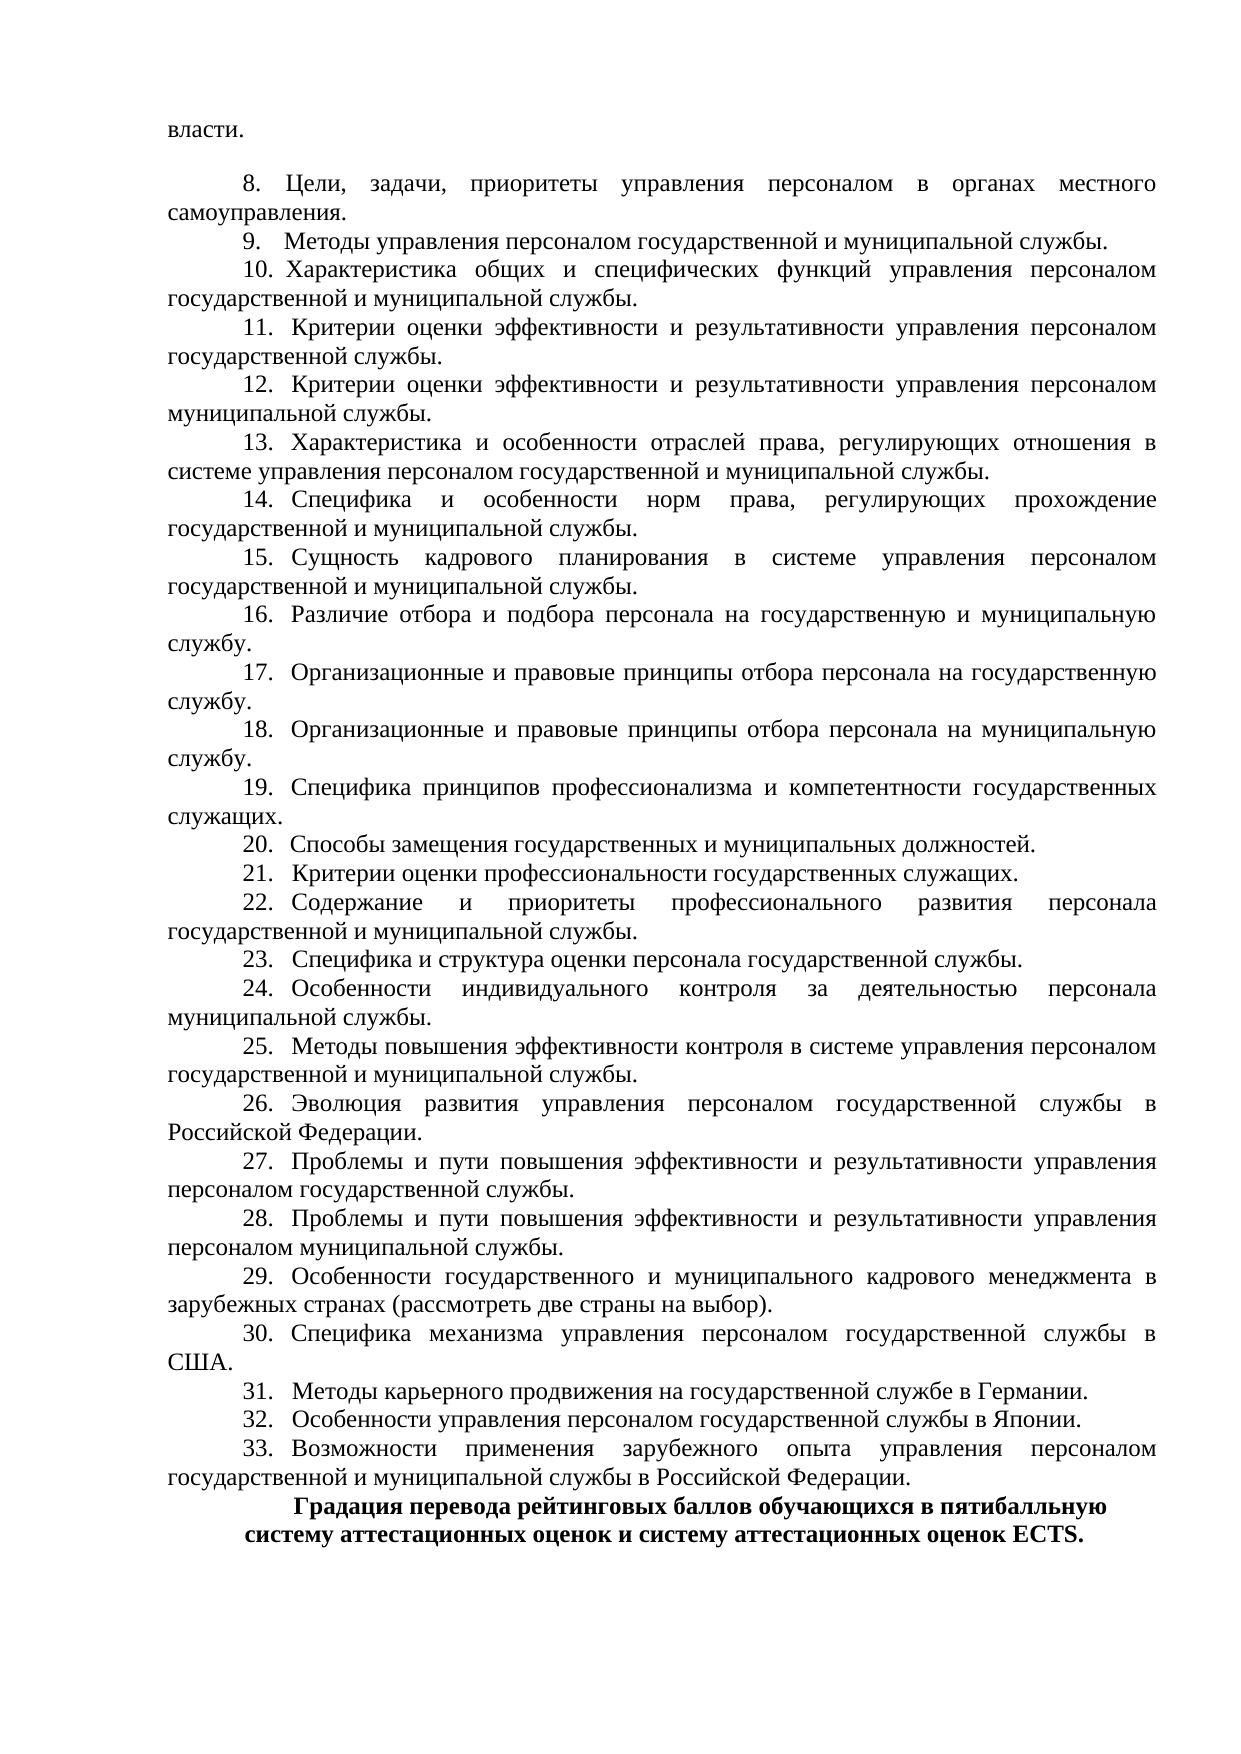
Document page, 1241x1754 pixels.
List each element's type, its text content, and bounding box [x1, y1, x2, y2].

list Сущность кадрового планирования в системе управления персоналом государственной и муниципальной службы. [167, 542, 1157, 599]
list Особенности управления персоналом государственной службы в Японии. [167, 1404, 1157, 1433]
list Критерии оценки эффективности и результативности управления персоналом муниципальной службы. [167, 369, 1157, 427]
list Характеристика и особенности отраслей права, регулирующих отношения в системе управления персоналом государственной и муниципальной службы. [167, 427, 1157, 484]
list Эволюция развития управления персоналом государственной службы в Российской Федерации. [167, 1088, 1157, 1146]
list Возможности применения зарубежного опыта управления персоналом государственной и муниципальной службы в Российской Федерации. [167, 1433, 1157, 1491]
list Организационные и правовые принципы отбора персонала на государственную службу. [167, 657, 1157, 714]
list Организационные и правовые принципы отбора персонала на муниципальную службу. [167, 714, 1157, 772]
text Градация перевода рейтинговых баллов обучающихся в пятибалльную [293, 1491, 1157, 1519]
text власти. [167, 114, 1157, 143]
list Различие отбора и подбора персонала на государственную и муниципальную службу. [167, 599, 1157, 657]
list Методы повышения эффективности контроля в системе управления персоналом государственной и муниципальной службы. [167, 1031, 1157, 1088]
list Специфика и особенности норм права, регулирующих прохождение государственной и муниципальной службы. [167, 484, 1157, 542]
list Критерии оценки профессиональности государственных служащих. [167, 858, 1157, 887]
list Цели, задачи, приоритеты управления персоналом в органах местного самоуправления. [167, 168, 1157, 226]
list Специфика принципов профессионализма и компетентности государственных служащих. [167, 772, 1157, 829]
list Специфика механизма управления персоналом государственной службы в США. [167, 1318, 1157, 1376]
list Особенности государственного и муниципального кадрового менеджмента в зарубежных странах (рассмотреть две страны на выбор). [167, 1261, 1157, 1318]
list Способы замещения государственных и муниципальных должностей. [167, 829, 1157, 858]
list Особенности индивидуального контроля за деятельностью персонала муниципальной службы. [167, 973, 1157, 1031]
list Методы карьерного продвижения на государственной службе в Германии. [167, 1376, 1157, 1404]
list Содержание и приоритеты профессионального развития персонала государственной и муниципальной службы. [167, 887, 1157, 944]
list Проблемы и пути повышения эффективности и результативности управления персоналом государственной службы. [167, 1146, 1157, 1203]
list Характеристика общих и специфических функций управления персоналом государственной и муниципальной службы. [167, 254, 1157, 312]
list Критерии оценки эффективности и результативности управления персоналом государственной службы. [167, 312, 1157, 369]
list Методы управления персоналом государственной и муниципальной службы. [167, 226, 1157, 254]
text систему аттестационных оценок и систему аттестационных оценок ECTS. [244, 1519, 1157, 1548]
list Проблемы и пути повышения эффективности и результативности управления персоналом муниципальной службы. [167, 1203, 1157, 1261]
list Специфика и структура оценки персонала государственной службы. [167, 944, 1157, 973]
